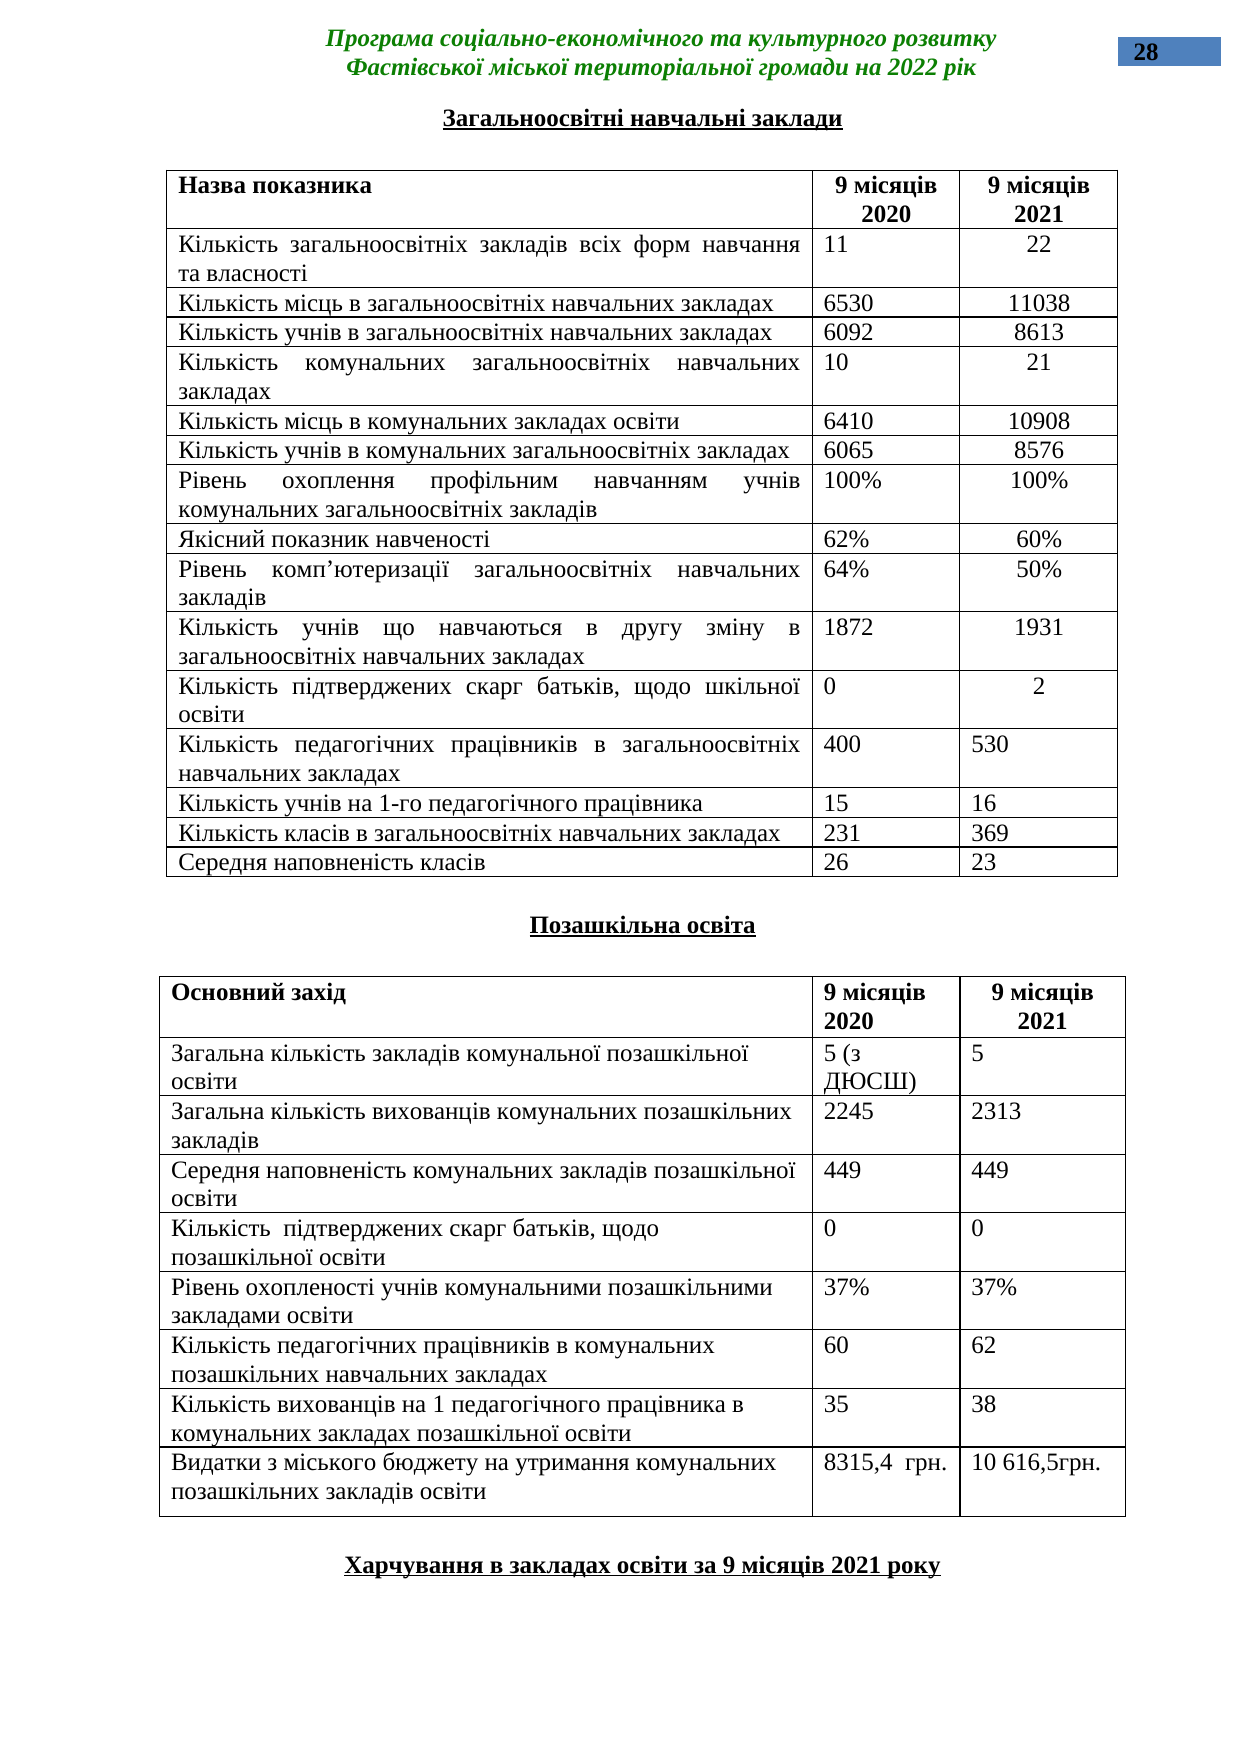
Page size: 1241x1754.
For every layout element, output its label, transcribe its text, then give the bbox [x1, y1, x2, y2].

table_cell 0 [961, 1213, 1125, 1271]
table_cell Кількість учнів на 1-го педагогічного працівника [167, 788, 812, 817]
table_cell 6530 [813, 288, 959, 316]
table_cell Кількість місць в комунальних закладах освіти [167, 406, 812, 434]
table_cell 369 [960, 818, 1117, 846]
table_header 9 місяців 2021 [961, 977, 1125, 1037]
table_cell Кількість місць в загальноосвітніх навчальних закладах [167, 288, 812, 316]
table_cell Рівень охоплення профільним навчанням учнів комунальних загальноосвітніх закладів [167, 465, 812, 523]
table_cell 8613 [960, 318, 1117, 346]
table_cell 400 [813, 729, 959, 787]
table_cell Кількість підтверджених скарг батьків, щодо шкільної освіти [167, 671, 812, 728]
table_cell Кількість вихованців на 1 педагогічного працівника в комунальних закладах позашкільної освіти [160, 1389, 812, 1446]
table_cell Середня наповненість комунальних закладів позашкільної освіти [160, 1155, 812, 1212]
table_cell 100% [813, 465, 959, 523]
table_cell 50% [960, 554, 1117, 611]
text Позашкільна освіта [148, 910, 1137, 939]
table_cell 26 [813, 848, 959, 876]
table_cell 8576 [960, 436, 1117, 464]
table_cell 15 [813, 788, 959, 817]
table_cell 0 [813, 1213, 959, 1271]
table_cell 35 [813, 1389, 959, 1446]
table_header Назва показника [167, 171, 812, 228]
table_cell Кількість учнів що навчаються в другу зміну в загальноосвітніх навчальних закладах [167, 612, 812, 670]
table_cell 37% [813, 1272, 959, 1329]
table_cell 6092 [813, 318, 959, 346]
table_header Основний захід [160, 977, 812, 1037]
table_cell Кількість комунальних загальноосвітніх навчальних закладах [167, 347, 812, 405]
table_cell Якісний показник навченості [167, 524, 812, 553]
table_cell 8315,4 грн. [813, 1448, 959, 1516]
table_cell 10 616,5грн. [961, 1448, 1125, 1516]
table_cell Кількість учнів в загальноосвітніх навчальних закладах [167, 318, 812, 346]
table_cell 38 [961, 1389, 1125, 1446]
table_cell Загальна кількість вихованців комунальних позашкільних закладів [160, 1096, 812, 1154]
table_cell 60 [813, 1330, 959, 1388]
table_cell 37% [961, 1272, 1125, 1329]
table_cell Кількість учнів в комунальних загальноосвітніх закладах [167, 436, 812, 464]
table_cell 11 [813, 229, 959, 287]
table_cell 449 [961, 1155, 1125, 1212]
table_cell Загальна кількість закладів комунальної позашкільної освіти [160, 1038, 812, 1095]
table_cell Видатки з міського бюджету на утримання комунальних позашкільних закладів освіти [160, 1448, 812, 1516]
table_header 9 місяців 2021 [960, 171, 1117, 228]
table_cell Кількість загальноосвітніх закладів всіх форм навчання та власності [167, 229, 812, 287]
table_cell Кількість підтверджених скарг батьків, щодо позашкільної освіти [160, 1213, 812, 1271]
table_cell 2313 [961, 1096, 1125, 1154]
table_cell Середня наповненість класів [167, 848, 812, 876]
table_header 9 місяців 2020 [813, 977, 959, 1037]
table_cell 1931 [960, 612, 1117, 670]
table_cell 530 [960, 729, 1117, 787]
table_cell 62 [961, 1330, 1125, 1388]
table_cell 5 [961, 1038, 1125, 1095]
table_cell 1872 [813, 612, 959, 670]
table_cell 10 [813, 347, 959, 405]
table_cell 231 [813, 818, 959, 846]
table_cell 6065 [813, 436, 959, 464]
table_cell 10908 [960, 406, 1117, 434]
table_cell 22 [960, 229, 1117, 287]
table_cell 11038 [960, 288, 1117, 316]
table_cell 0 [813, 671, 959, 728]
table_cell 16 [960, 788, 1117, 817]
table_cell 23 [960, 848, 1117, 876]
table_header 9 місяців 2020 [813, 171, 959, 228]
table_cell 100% [960, 465, 1117, 523]
table_cell Рівень комп’ютеризації загальноосвітніх навчальних закладів [167, 554, 812, 611]
table_cell 2 [960, 671, 1117, 728]
table_cell Кількість педагогічних працівників в комунальних позашкільних навчальних закладах [160, 1330, 812, 1388]
table_cell 5 (з ДЮСШ) [813, 1038, 959, 1095]
table_cell 449 [813, 1155, 959, 1212]
table_cell 60% [960, 524, 1117, 553]
table_cell Кількість педагогічних працівників в загальноосвітніх навчальних закладах [167, 729, 812, 787]
table_cell Кількість класів в загальноосвітніх навчальних закладах [167, 818, 812, 846]
table_cell 62% [813, 524, 959, 553]
table_cell 21 [960, 347, 1117, 405]
text Харчування в закладах освіти за 9 місяців 2021 року [148, 1550, 1137, 1579]
table_cell 64% [813, 554, 959, 611]
table_cell 6410 [813, 406, 959, 434]
table_cell Рівень охопленості учнів комунальними позашкільними закладами освіти [160, 1272, 812, 1329]
text Загальноосвітні навчальні заклади [148, 103, 1137, 132]
table_cell 2245 [813, 1096, 959, 1154]
